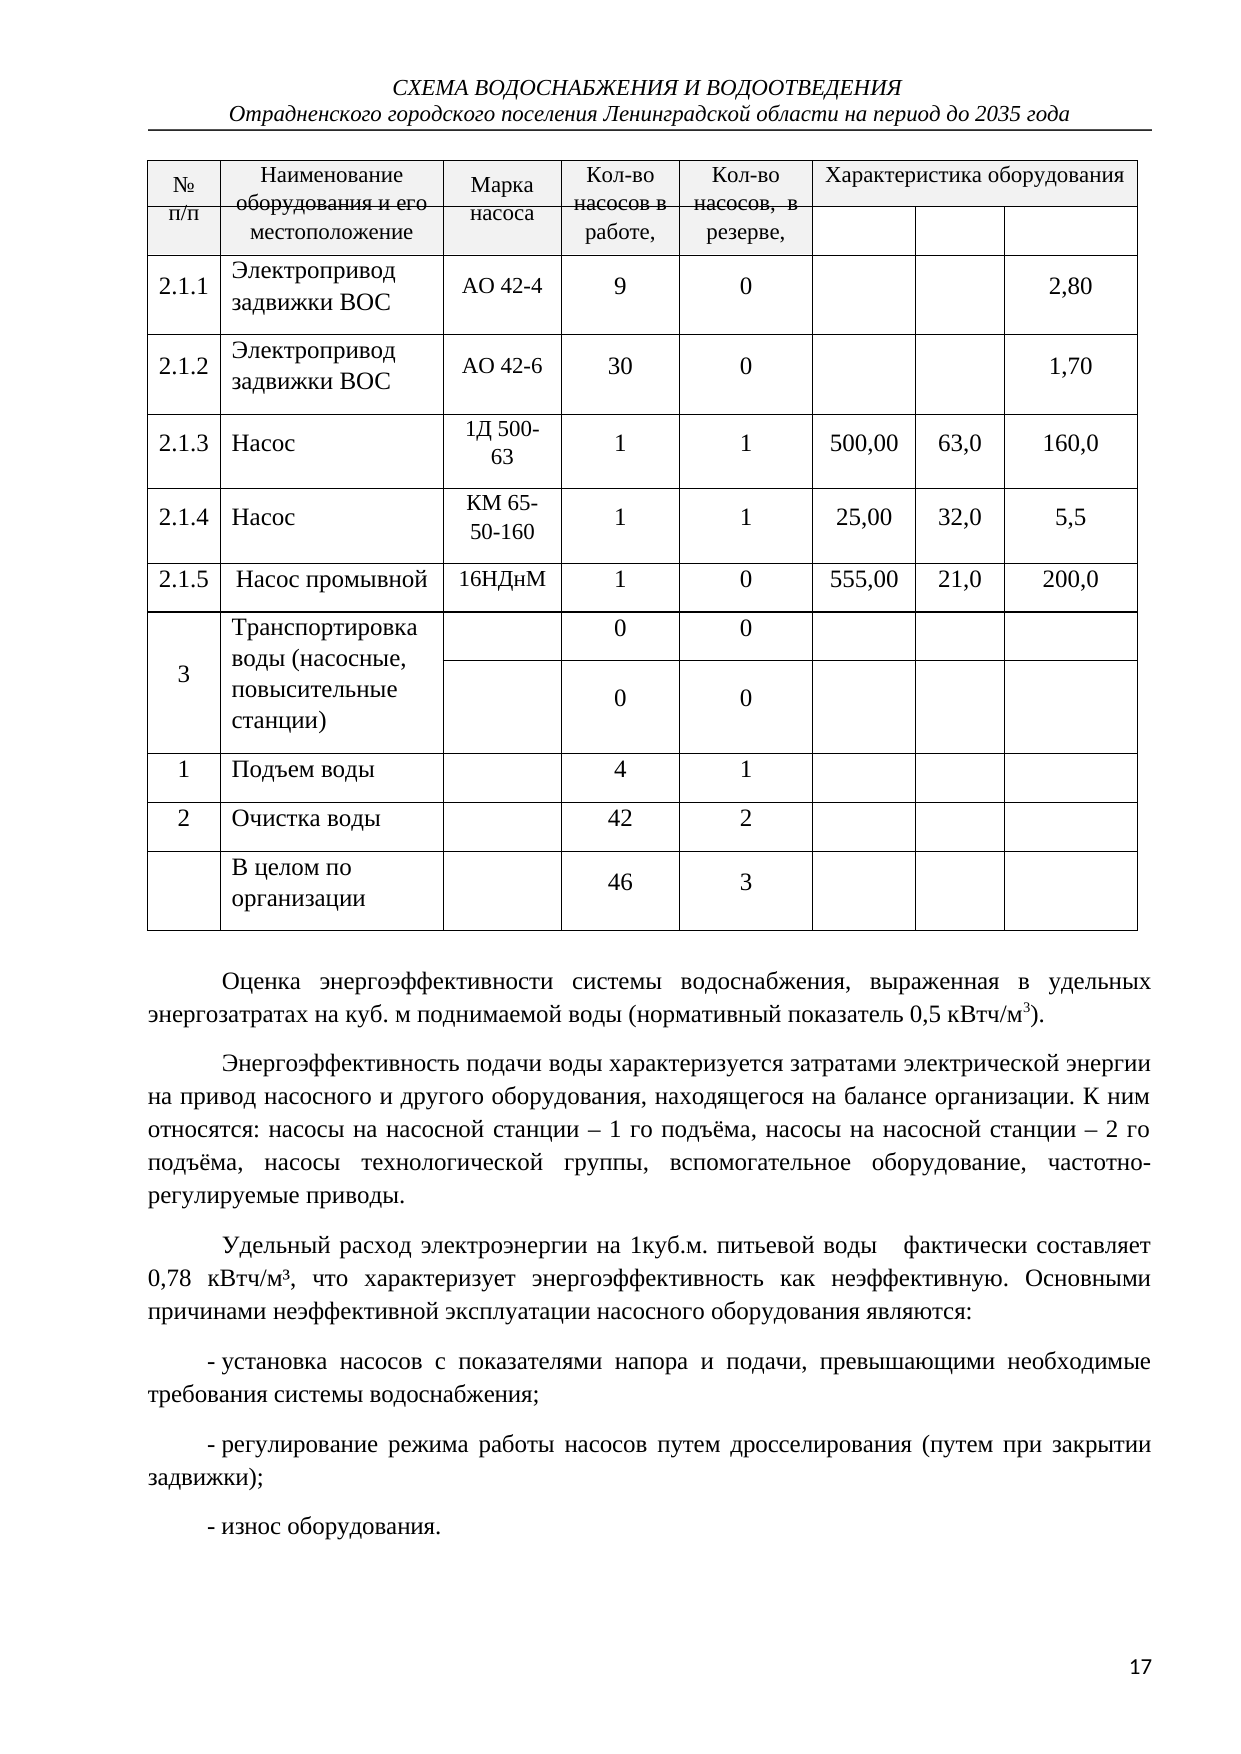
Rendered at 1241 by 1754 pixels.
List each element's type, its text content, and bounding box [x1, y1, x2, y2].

table_cell [1005, 661, 1137, 753]
table_cell 2.1.3 [148, 415, 220, 488]
table_cell 2,80 [1005, 256, 1137, 334]
table_cell [148, 852, 220, 930]
table_cell ВОС [221, 207, 443, 254]
table_cell [680, 207, 812, 254]
table_cell 3 [148, 613, 220, 753]
table_cell [562, 207, 679, 254]
table_cell [813, 852, 915, 930]
table_cell 16НДнМ [444, 564, 561, 611]
table_cell 0 [680, 564, 812, 611]
table_cell 0 [562, 613, 679, 660]
table_cell 4 [562, 754, 679, 802]
table_cell 1 [562, 415, 679, 488]
table_cell [916, 803, 1004, 851]
table_cell Подъем воды [221, 754, 443, 802]
table_cell 9 [562, 256, 679, 334]
table_cell 30 [562, 335, 679, 414]
text Удельный расход электроэнергии на 1куб.м. питьевой воды фактически составляет 0,78 кВтч/м³, что характеризует энергоэффективность как неэффективную. Основными причинами неэффективной эксплуатации насосного оборудования являются: [148, 1230, 1152, 1325]
table_cell 2.1.1 [148, 256, 220, 334]
table_cell 2.1.2 [148, 335, 220, 414]
table_cell [916, 661, 1004, 753]
table_cell [813, 661, 915, 753]
table_header Марка насоса [444, 161, 561, 206]
table_cell [1005, 852, 1137, 930]
table_cell Насос промывной [221, 564, 443, 611]
table_cell КМ 65-50-160 [444, 489, 561, 563]
table_cell 1 [562, 489, 679, 563]
table_cell 21,0 [916, 564, 1004, 611]
table_cell [444, 661, 561, 753]
table_header Кол-во насосов в работе, шт. [562, 161, 679, 206]
table_header Кол-во насосов, в резерве, шт. [680, 161, 812, 206]
table_cell 160,0 [1005, 415, 1137, 488]
text - установка насосов с показателями напора и подачи, превышающими необходимые требования системы водоснабжения; [148, 1346, 1152, 1408]
table_cell 2 [148, 803, 220, 851]
table_cell 1,70 [1005, 335, 1137, 414]
table_cell [444, 613, 561, 660]
table_cell Насос [221, 415, 443, 488]
table_header № п/п [148, 161, 220, 206]
table_cell 1 [148, 754, 220, 802]
table_cell 200,0 [1005, 564, 1137, 611]
table_cell [1005, 754, 1137, 802]
table_cell [813, 335, 915, 414]
table_cell Очистка воды [221, 803, 443, 851]
table_header Характеристика оборудования [813, 161, 1137, 206]
table_cell 1 [680, 754, 812, 802]
table_cell 0 [680, 661, 812, 753]
table_cell 5,5 [1005, 489, 1137, 563]
text - износ оборудования. [148, 1511, 1152, 1540]
table_cell [813, 803, 915, 851]
table_cell [916, 207, 1004, 254]
table_cell 25,00 [813, 489, 915, 563]
table_cell [1005, 207, 1137, 254]
table_cell [916, 613, 1004, 660]
table_cell [916, 256, 1004, 334]
table_cell 0 [680, 256, 812, 334]
table_cell 500,00 [813, 415, 915, 488]
table_cell 0 [680, 335, 812, 414]
table_cell 32,0 [916, 489, 1004, 563]
table_cell АО 42-6 [444, 335, 561, 414]
table_cell Транспортировка воды (насосные, повысительные станции) [221, 613, 443, 753]
table_cell Насос [221, 489, 443, 563]
text Энергоэффективность подачи воды характеризуется затратами электрической энергии на привод насосного и другого оборудования, находящегося на балансе организации. К ним относятся: насосы на насосной станции – 1 го подъёма, насосы на насосной станции – 2 го подъёма, насосы технологической группы, вспомогательное оборудование, частотно-регулируемые приводы. [148, 1048, 1152, 1209]
table_cell В целом по организации [221, 852, 443, 930]
table_cell 1 [680, 489, 812, 563]
table_cell [444, 207, 561, 254]
table_cell 0 [680, 613, 812, 660]
table_cell Электропривод задвижки ВОС [221, 335, 443, 414]
table_cell АО 42-4 [444, 256, 561, 334]
table_cell [1005, 613, 1137, 660]
table_cell 555,00 [813, 564, 915, 611]
table_cell [813, 613, 915, 660]
table_cell [813, 207, 915, 254]
table_cell [916, 335, 1004, 414]
table_cell [813, 256, 915, 334]
table_cell [444, 754, 561, 802]
table_cell 3 [680, 852, 812, 930]
text Оценка энергоэффективности системы водоснабжения, выраженная в удельных энергозатратах на куб. м поднимаемой воды (нормативный показатель 0,5 кВтч/м3). [148, 966, 1152, 1027]
table_cell 2.1. [148, 207, 220, 254]
table_header Наименование оборудования и его местоположение [221, 161, 443, 206]
table_cell 2.1.5 [148, 564, 220, 611]
table_cell 42 [562, 803, 679, 851]
table_cell 2 [680, 803, 812, 851]
text - регулирование режима работы насосов путем дросселирования (путем при закрытии задвижки); [148, 1429, 1152, 1490]
table_cell 0 [562, 661, 679, 753]
table_cell [916, 852, 1004, 930]
table_cell 1Д 500-63 [444, 415, 561, 488]
table_cell 46 [562, 852, 679, 930]
table_cell 1 [680, 415, 812, 488]
table_cell [444, 803, 561, 851]
table_cell 1 [562, 564, 679, 611]
table_cell 63,0 [916, 415, 1004, 488]
table_cell 2.1.4 [148, 489, 220, 563]
table_cell Электропривод задвижки ВОС [221, 256, 443, 334]
table_cell [813, 754, 915, 802]
table_cell [916, 754, 1004, 802]
table_cell [1005, 803, 1137, 851]
table_cell [444, 852, 561, 930]
